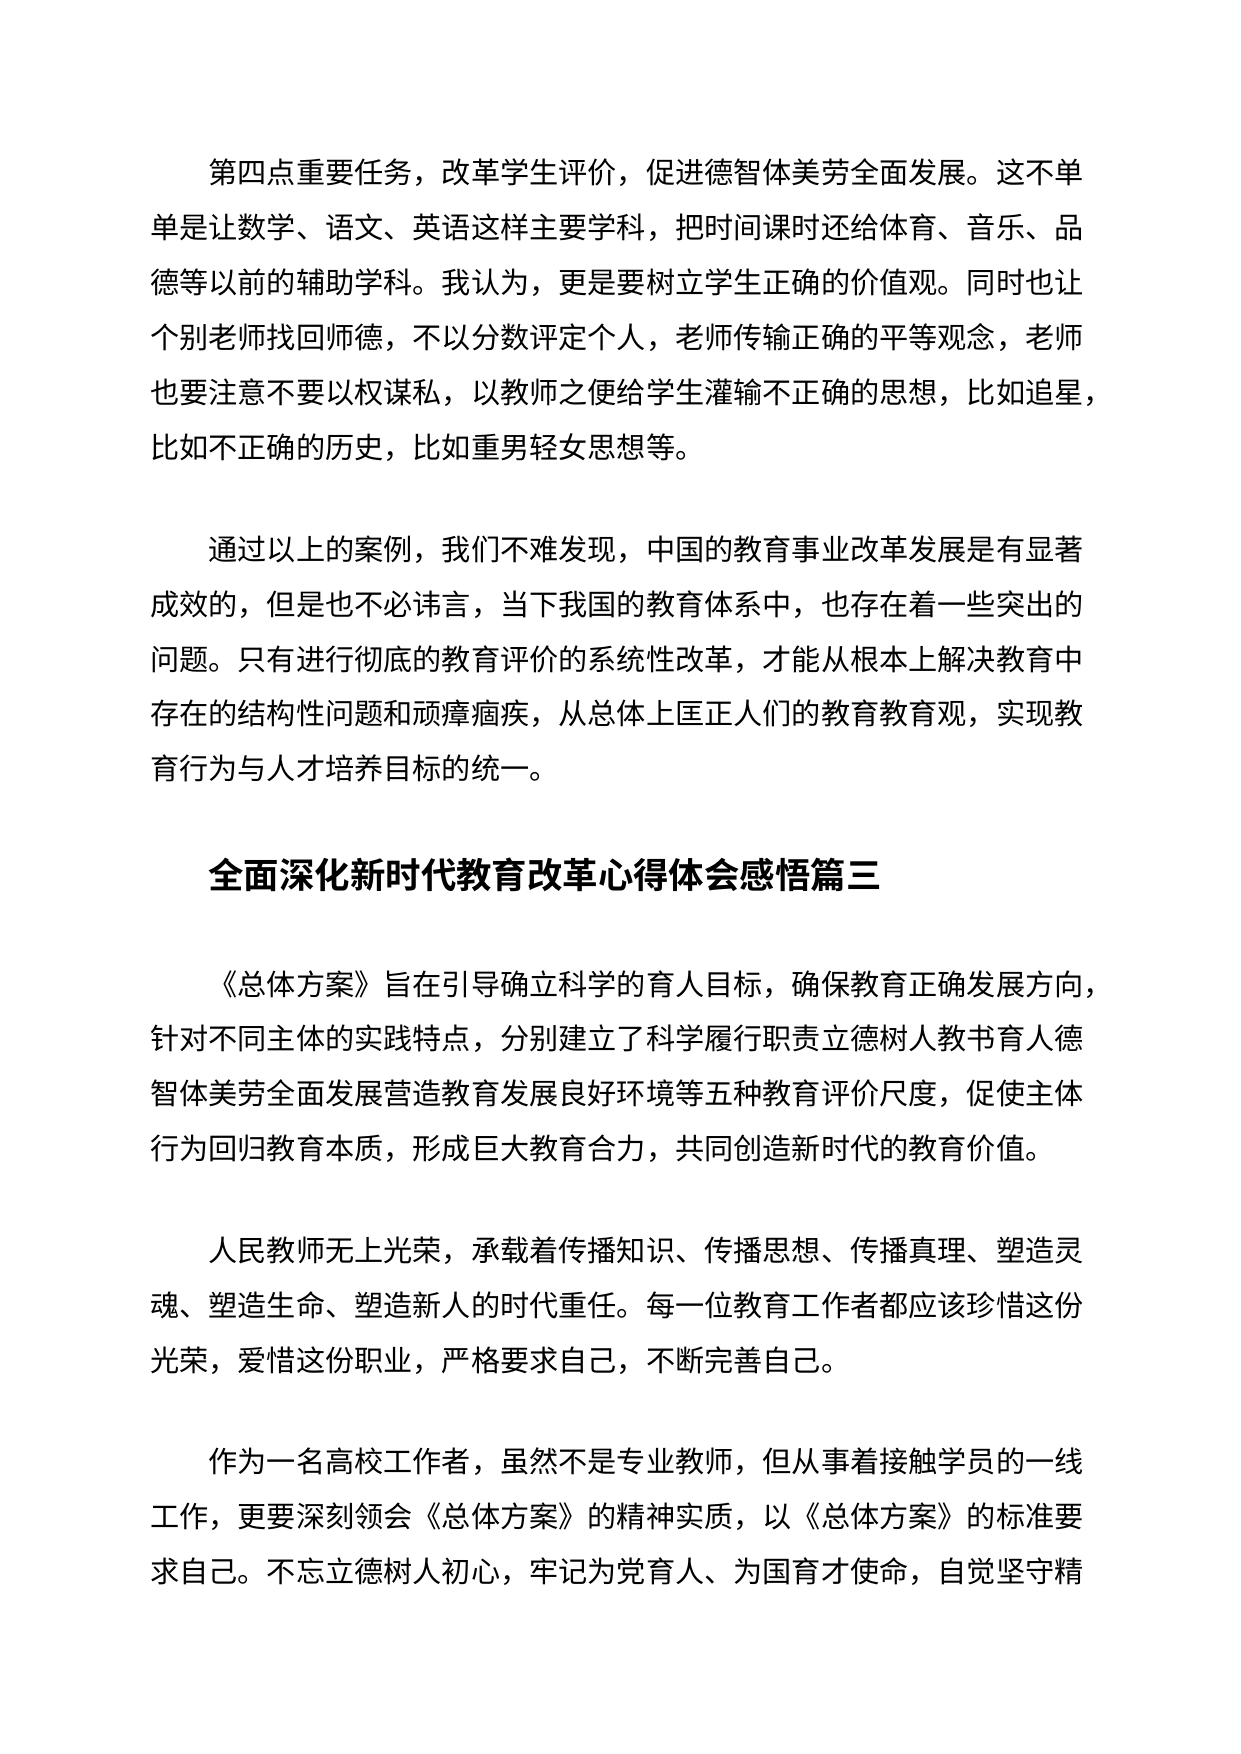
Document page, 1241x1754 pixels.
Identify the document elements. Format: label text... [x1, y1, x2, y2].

text 第四点重要任务，改革学生评价，促进德智体美劳全面发展。这不单单是让数学、语文、英语这样主要学科，把时间课时还给体育、音乐、品德等以前的辅助学科。我认为，更是要树立学生正确的价值观。同时也让个别老师找回师德，不以分数评定个人，老师传输正确的平等观念，老师也要注意不要以权谋私，以教师之便给学生灌输不正确的思想，比如追星，比如不正确的历史，比如重男轻女思想等。 [150, 150, 1090, 467]
text 《总体方案》旨在引导确立科学的育人目标，确保教育正确发展方向，针对不同主体的实践特点，分别建立了科学履行职责立德树人教书育人德智体美劳全面发展营造教育发展良好环境等五种教育评价尺度，促使主体行为回归教育本质，形成巨大教育合力，共同创造新时代的教育价值。 [150, 961, 1090, 1168]
text 全面深化新时代教育改革心得体会感悟篇三 [150, 848, 1090, 899]
text 通过以上的案例，我们不难发现，中国的教育事业改革发展是有显著成效的，但是也不必讳言，当下我国的教育体系中，也存在着一些突出的问题。只有进行彻底的教育评价的系统性改革，才能从根本上解决教育中存在的结构性问题和顽瘴痼疾，从总体上匡正人们的教育教育观，实现教育行为与人才培养目标的统一。 [150, 526, 1090, 788]
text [150, 1439, 1090, 1591]
text 人民教师无上光荣，承载着传播知识、传播思想、传播真理、塑造灵魂、塑造生命、塑造新人的时代重任。每一位教育工作者都应该珍惜这份光荣，爱惜这份职业，严格要求自己，不断完善自己。 [150, 1227, 1090, 1379]
